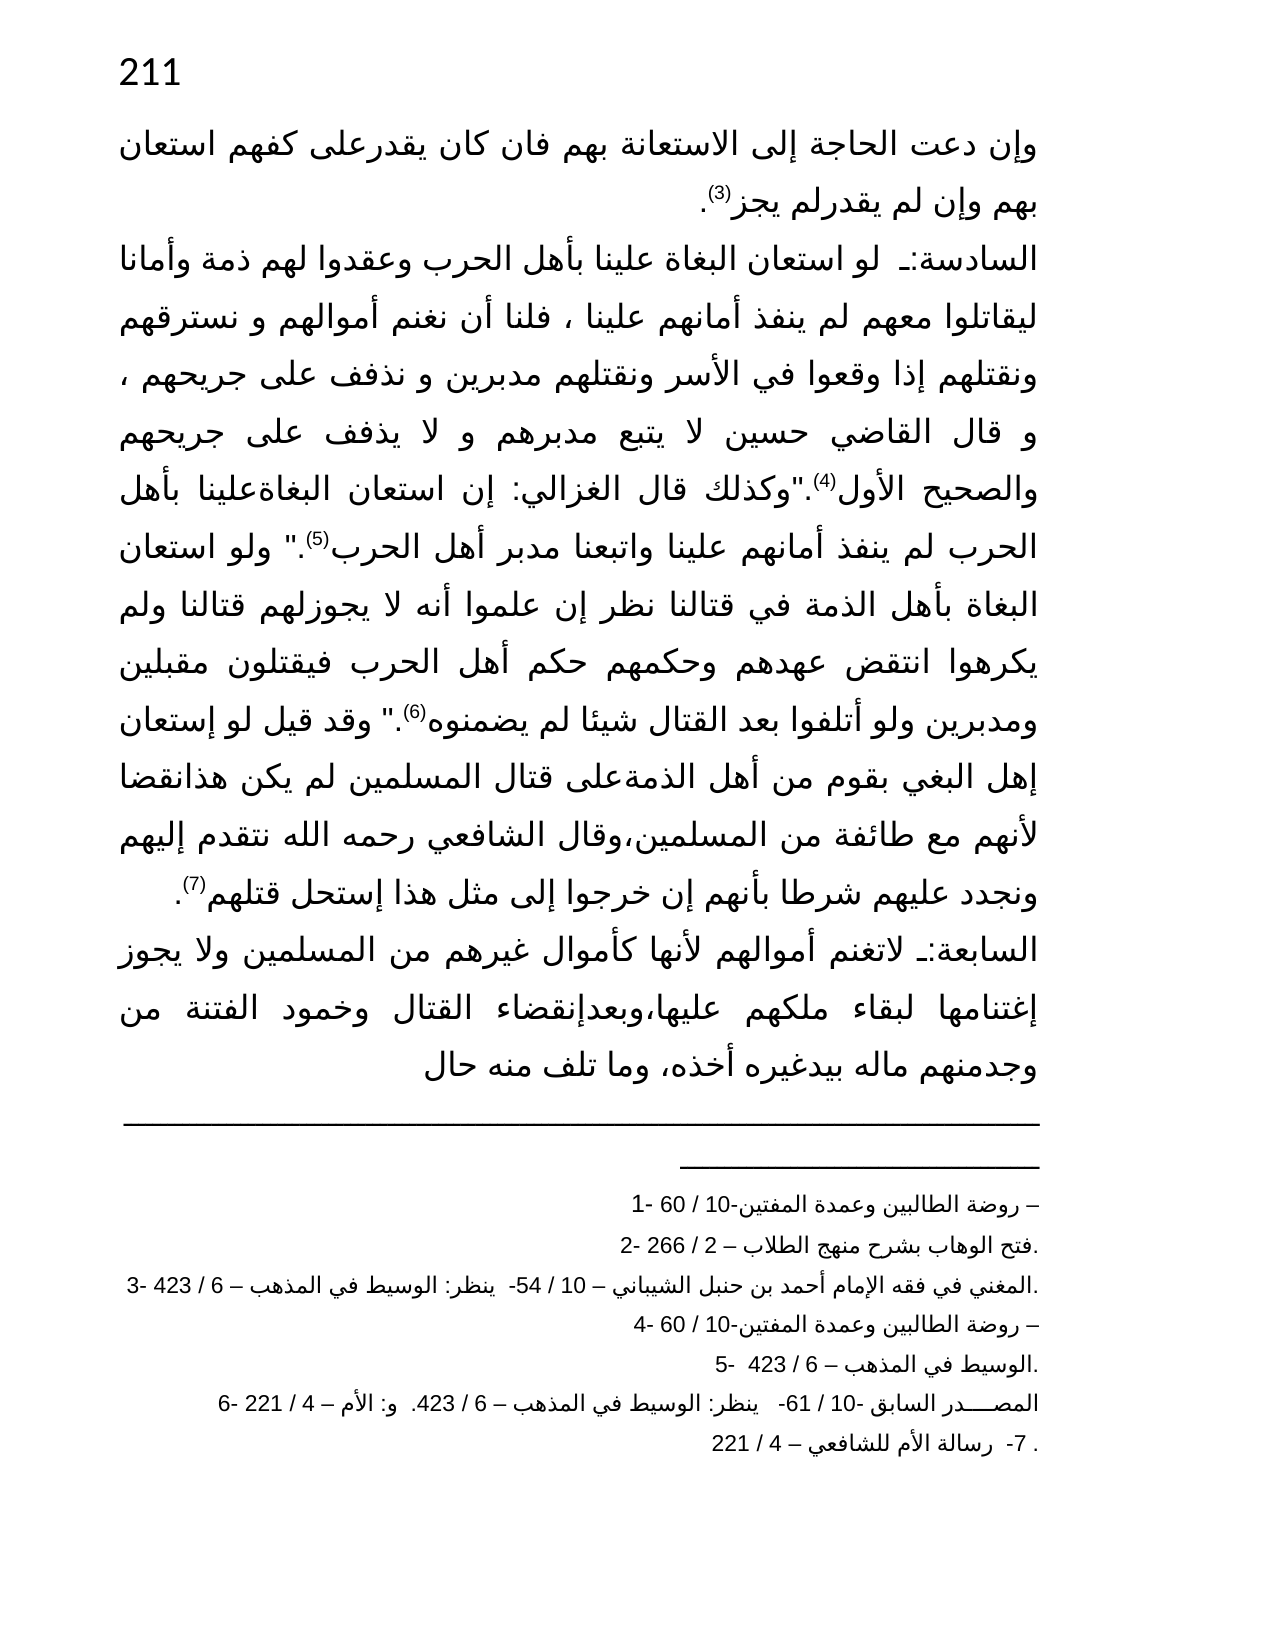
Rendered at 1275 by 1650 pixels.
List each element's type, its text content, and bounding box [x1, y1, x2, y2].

text 4- روضة الطالبين وعمدة المفتين-10 / 60 – [118, 1311, 1039, 1338]
text 5- الوسيط في المذهب – 6 / 423. [118, 1351, 1039, 1377]
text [118, 124, 1039, 220]
text 6- المصــــدر السابق -10 / 61- ينظر: الوسيط في المذهب – 6 / 423. و: الأم – 4 / 221 7- رسالة الأم للشافعي – 4 / 221 . [118, 1390, 1039, 1456]
text السادسة:ـ لو استعان البغاة علينا بأهل الحرب وعقدوا لهم ذمة وأمانا ليقاتلوا معهم لم ينفذ أمانهم علينا ، فلنا أن نغنم أموالهم و نسترقهم ونقتلهم إذا وقعوا في الأسر ونقتلهم مدبرين و نذفف على جريحهم ، و قال القاضي حسين لا يتبع مدبرهم و لا يذفف على جريحهم والصحيح الأول(4)."وكذلك قال الغزالي: إن استعان البغاةعلينا بأهل الحرب لم ينفذ أمانهم علينا واتبعنا مدبر أهل الحرب(5)." ولو استعان البغاة بأهل الذمة في قتالنا نظر إن علموا أنه لا يجوزلهم قتالنا ولم يكرهوا انتقض عهدهم وحكمهم حكم أهل الحرب فيقتلون مقبلين ومدبرين ولو أتلفوا بعد القتال شيئا لم يضمنوه(6)." وقد قيل لو إستعان إهل البغي بقوم من أهل الذمةعلى قتال المسلمين لم يكن هذانقضا لأنهم مع طائفة من المسلمين،وقال الشافعي رحمه الله نتقدم إليهم ونجدد عليهم شرطا بأنهم إن خرجوا إلى مثل هذا إستحل قتلهم(7). [118, 239, 1039, 911]
text السابعة:ـ لاتغنم أموالهم لأنها كأموال غيرهم من المسلمين ولا يجوز إغتنامها لبقاء ملكهم عليها،وبعدإنقضاء القتال وخمود الفتنة من وجدمنهم ماله بيدغيره أخذه، وما تلف منه حال [118, 930, 1039, 1084]
text 1- روضة الطالبين وعمدة المفتين-10 / 60 – [118, 1189, 1039, 1218]
text 3- المغني في فقه الإمام أحمد بن حنبل الشيباني – 10 / 54- ينظر: الوسيط في المذهب – 6 / 423. [118, 1272, 1039, 1298]
text ــــــــــــــــــــــــــــــــــــــــــــــــــــــــــــــــــــــــــــــــــــــــــــــــــــــــــــــــــــــــــــــــــــــــــــــــــــــــــــــــــــــــــــــ [118, 1103, 1039, 1175]
text 2- فتح الوهاب بشرح منهج الطلاب – 2 / 266. [118, 1232, 1039, 1259]
